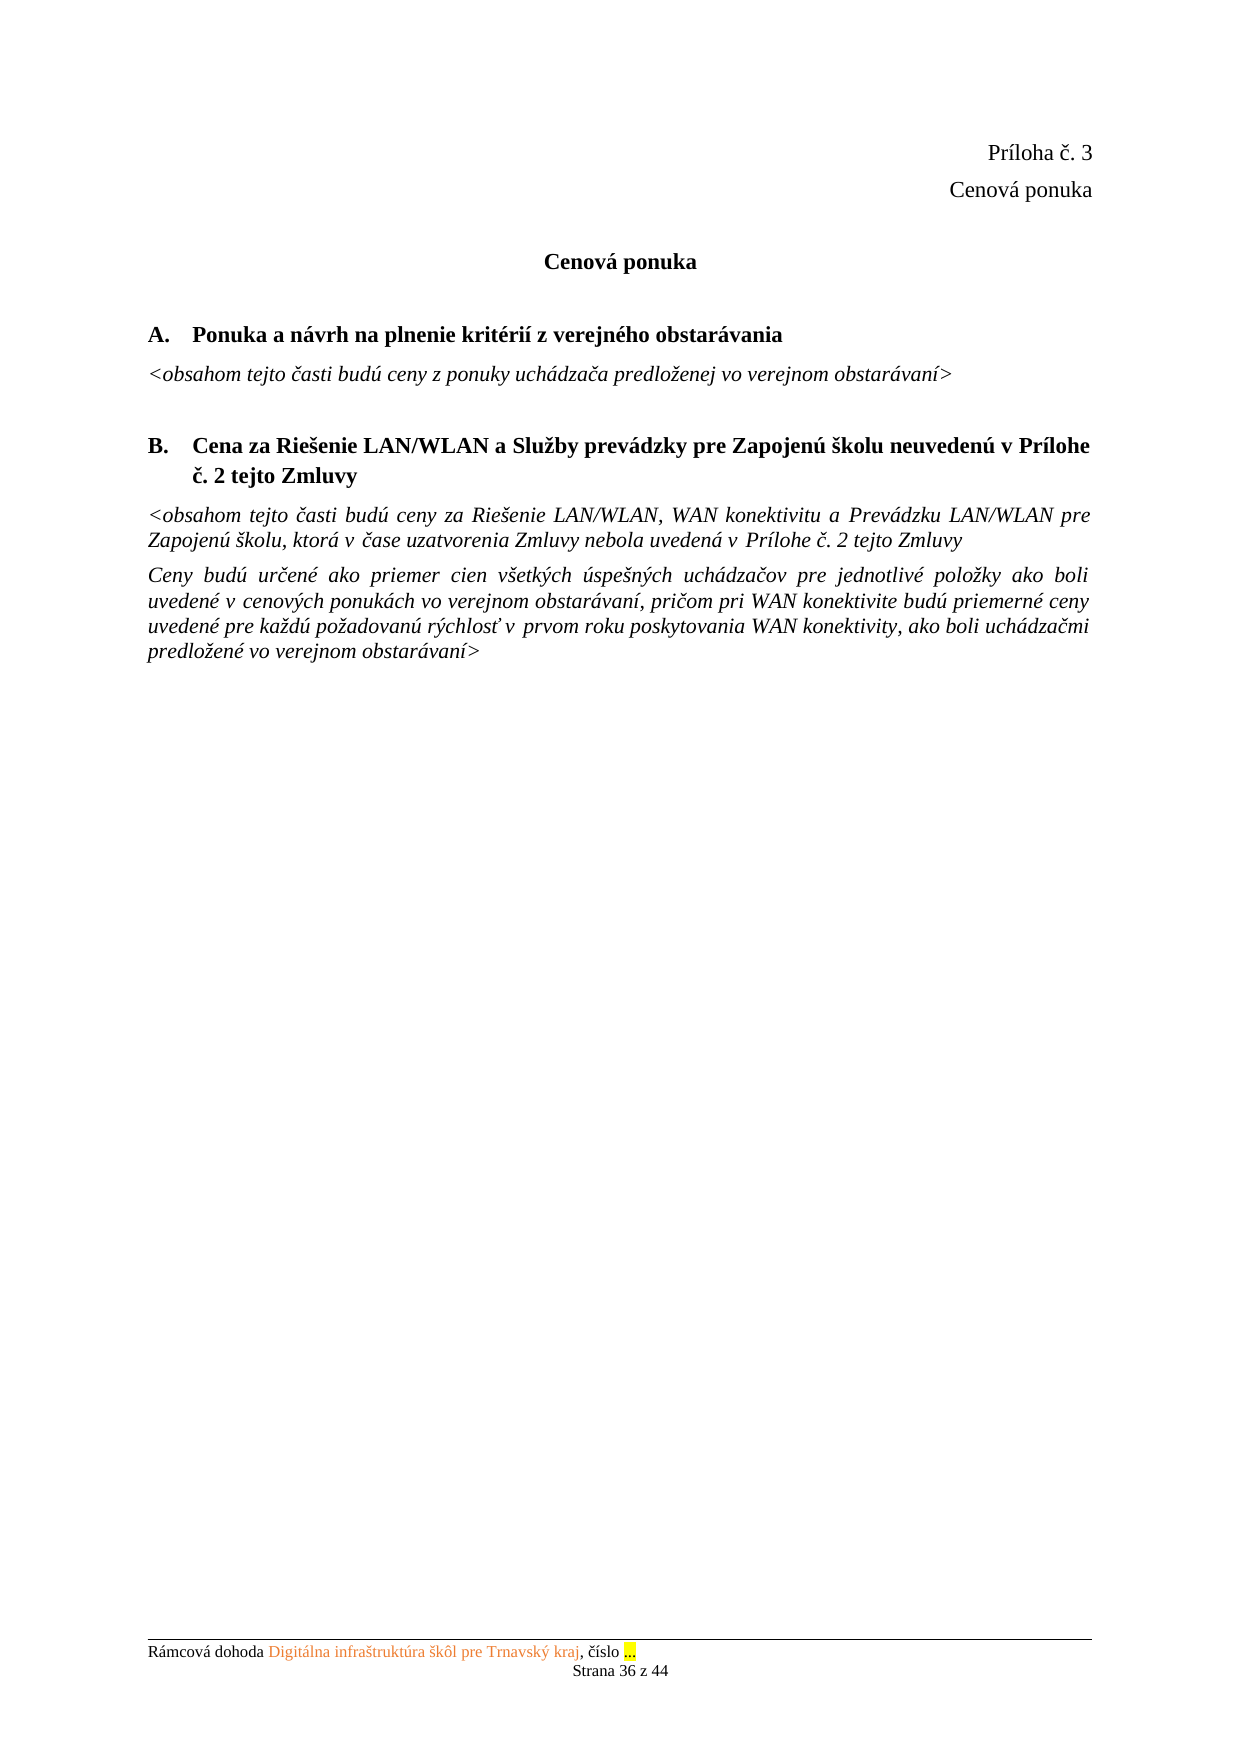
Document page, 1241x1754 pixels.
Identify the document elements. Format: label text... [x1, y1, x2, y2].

subtitle Cenová ponuka [195, 176, 1092, 202]
text <obsahom tejto časti budú ceny z ponuky uchádzača predloženej vo verejnom obstarávaní> [148, 361, 1092, 386]
text Ceny budú určené ako priemer cien všetkých úspešných uchádzačov pre jednotlivé položky ako boli uvedené v cenových ponukách vo verejnom obstarávaní, pričom pri WAN konektivite budú priemerné ceny uvedené pre každú požadovanú rýchlosť v prvom roku poskytovania WAN konektivity, ako boli uchádzačmi predložené vo verejnom obstarávaní> [148, 562, 1092, 663]
list Cena za Riešenie LAN/WLAN a Služby prevádzky pre Zapojenú školu neuvedenú v Prílohe č. 2 tejto Zmluvy [148, 432, 1092, 488]
subtitle Príloha č. 3 [195, 139, 1092, 166]
list Ponuka a návrh na plnenie kritérií z verejného obstarávania [148, 321, 1092, 347]
text Cenová ponuka [148, 248, 1092, 275]
text <obsahom tejto časti budú ceny za Riešenie LAN/WLAN, WAN konektivitu a Prevádzku LAN/WLAN pre Zapojenú školu, ktorá v čase uzatvorenia Zmluvy nebola uvedená v Prílohe č. 2 tejto Zmluvy [148, 502, 1092, 552]
